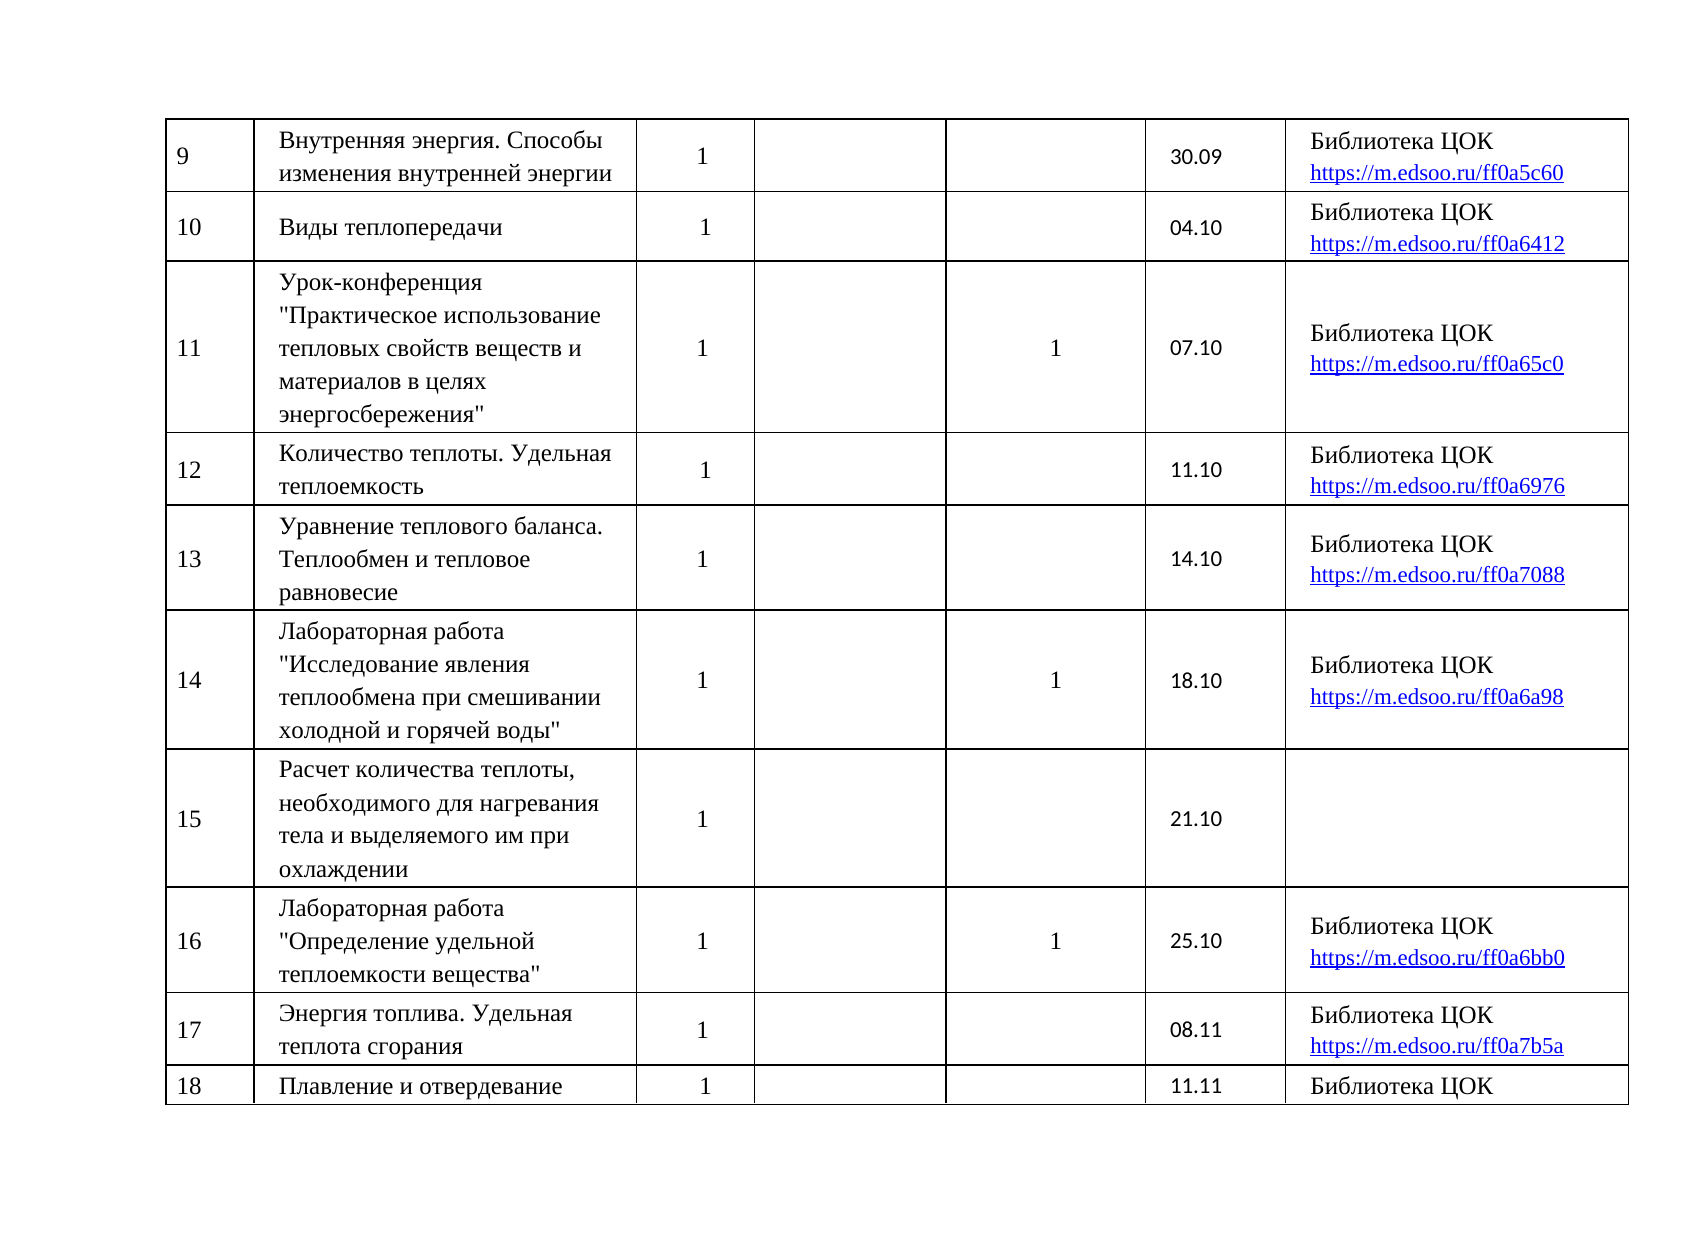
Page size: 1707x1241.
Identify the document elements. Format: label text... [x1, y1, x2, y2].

table_cell 1 [637, 993, 754, 1064]
table_cell Виды теплопередачи [255, 192, 636, 260]
table_cell 9 [167, 120, 253, 191]
table_cell [1286, 750, 1628, 886]
table_cell 11 [167, 262, 253, 432]
table_cell [755, 750, 945, 886]
table_cell [755, 993, 945, 1064]
table_cell 1 [637, 120, 754, 191]
table_cell 1 [637, 1066, 754, 1103]
table_cell [755, 611, 945, 748]
table_cell 1 [637, 262, 754, 432]
table_cell Лабораторная работа "Исследование явления теплообмена при смешивании холодной и горячей воды" [255, 611, 636, 748]
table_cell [255, 1066, 636, 1103]
table_cell [947, 120, 1145, 191]
table_cell 04.10 [1146, 192, 1285, 260]
table_cell 21.10 [1146, 750, 1285, 886]
table_cell [755, 262, 945, 432]
table_cell [755, 506, 945, 609]
table_cell 13 [167, 506, 253, 609]
table_cell 17 [167, 993, 253, 1064]
table_cell 11.11 [1146, 1066, 1285, 1103]
table_cell 1 [947, 262, 1145, 432]
table_cell Уравнение теплового баланса. Теплообмен и тепловое равновесие [255, 506, 636, 609]
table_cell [1286, 1066, 1628, 1103]
table_cell Библиотека ЦОК https://m.edsoo.ru/ff0a5c60 [1286, 120, 1628, 191]
table_cell Библиотека ЦОК https://m.edsoo.ru/ff0a6412 [1286, 192, 1628, 260]
table_cell [947, 506, 1145, 609]
table_cell 1 [637, 433, 754, 504]
table_cell Количество теплоты. Удельная теплоемкость [255, 433, 636, 504]
table_cell 18 [167, 1066, 253, 1103]
table_cell Урок-конференция "Практическое использование тепловых свойств веществ и материалов в целях энергосбережения" [255, 262, 636, 432]
table_cell 15 [167, 750, 253, 886]
table_cell 25.10 [1146, 888, 1285, 992]
table_cell Библиотека ЦОК https://m.edsoo.ru/ff0a7b5a [1286, 993, 1628, 1064]
table_cell 14 [167, 611, 253, 748]
table_cell 18.10 [1146, 611, 1285, 748]
table_cell 1 [947, 888, 1145, 992]
table_cell [947, 993, 1145, 1064]
table_cell 1 [637, 888, 754, 992]
table_cell 1 [637, 750, 754, 886]
table_cell 11.10 [1146, 433, 1285, 504]
table_cell Внутренняя энергия. Способы изменения внутренней энергии [255, 120, 636, 191]
table_cell Библиотека ЦОК https://m.edsoo.ru/ff0a7088 [1286, 506, 1628, 609]
table_cell [755, 1066, 945, 1103]
table_cell 07.10 [1146, 262, 1285, 432]
table_cell 30.09 [1146, 120, 1285, 191]
table_cell 1 [637, 506, 754, 609]
table_cell 10 [167, 192, 253, 260]
table_cell Библиотека ЦОК https://m.edsoo.ru/ff0a6976 [1286, 433, 1628, 504]
table_cell 1 [637, 611, 754, 748]
table_cell 1 [637, 192, 754, 260]
table_cell [755, 888, 945, 992]
table_cell 16 [167, 888, 253, 992]
table_cell 08.11 [1146, 993, 1285, 1064]
table_cell Расчет количества теплоты, необходимого для нагревания тела и выделяемого им при охлаждении [255, 750, 636, 886]
table_cell Энергия топлива. Удельная теплота сгорания [255, 993, 636, 1064]
table_cell [755, 433, 945, 504]
table_cell [755, 192, 945, 260]
table_cell 14.10 [1146, 506, 1285, 609]
table_cell [947, 192, 1145, 260]
table_cell 1 [947, 611, 1145, 748]
table_cell [947, 750, 1145, 886]
table_cell Библиотека ЦОК https://m.edsoo.ru/ff0a6a98 [1286, 611, 1628, 748]
table_cell [947, 433, 1145, 504]
table_cell Лабораторная работа "Определение удельной теплоемкости вещества" [255, 888, 636, 992]
table_cell Библиотека ЦОК https://m.edsoo.ru/ff0a65c0 [1286, 262, 1628, 432]
table_cell [755, 120, 945, 191]
table_cell Библиотека ЦОК https://m.edsoo.ru/ff0a6bb0 [1286, 888, 1628, 992]
table_cell 12 [167, 433, 253, 504]
table_cell [947, 1066, 1145, 1103]
